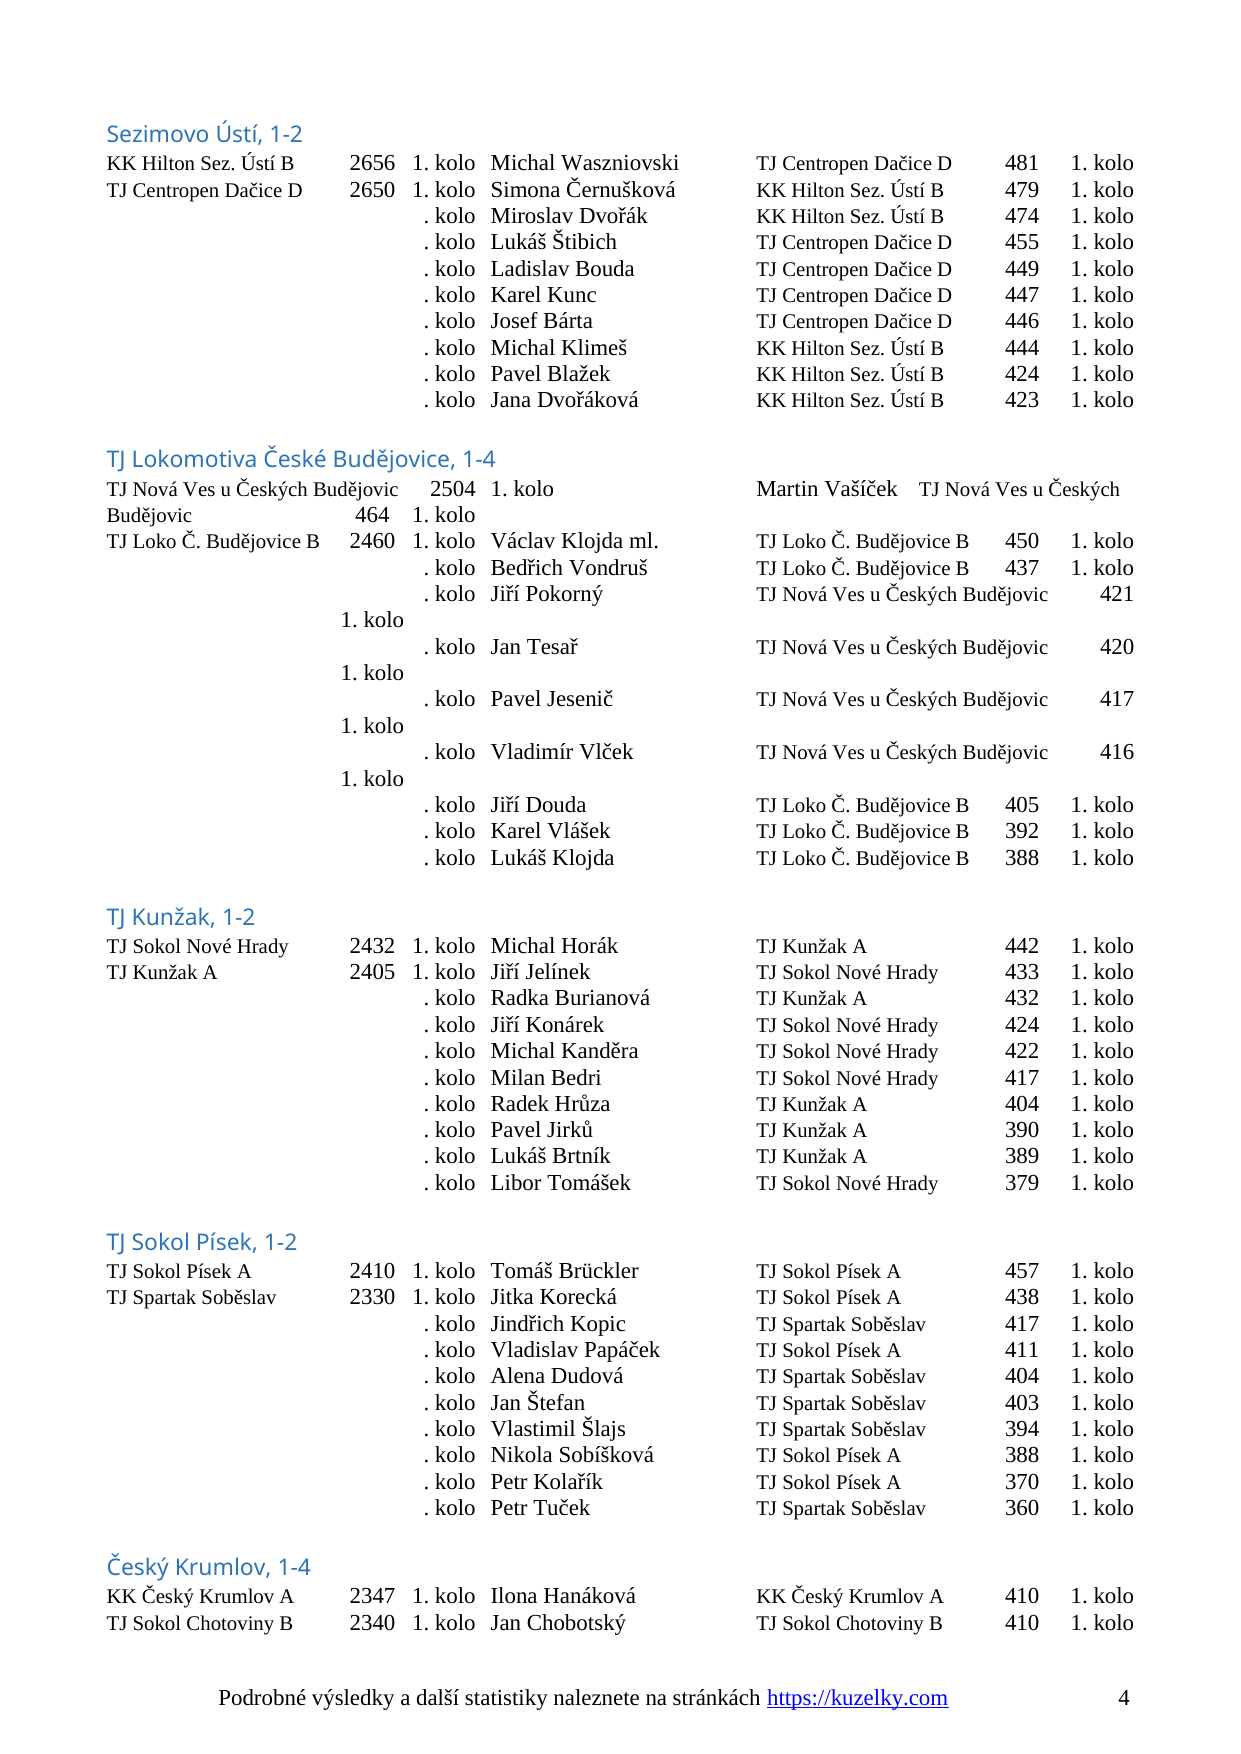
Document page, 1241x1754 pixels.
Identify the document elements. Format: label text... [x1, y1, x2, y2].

text . kolo Libor Tomášek TJ Sokol Nové Hrady 379 1. kolo [106, 1169, 1134, 1195]
text . kolo Miroslav Dvořák KK Hilton Sez. Ústí B 474 1. kolo [106, 202, 1134, 228]
text . kolo Petr Tuček TJ Spartak Soběslav 360 1. kolo [106, 1494, 1134, 1521]
text TJ Spartak Soběslav 2330 1. kolo Jitka Korecká TJ Sokol Písek A 438 1. kolo [106, 1283, 1134, 1310]
text . kolo Josef Bárta TJ Centropen Dačice D 446 1. kolo [106, 307, 1134, 334]
text . kolo Alena Dudová TJ Spartak Soběslav 404 1. kolo [106, 1362, 1134, 1389]
text . kolo Radek Hrůza TJ Kunžak A 404 1. kolo [106, 1090, 1134, 1116]
text . kolo Jan Tesař TJ Nová Ves u Českých Budějovic 420 1. kolo [106, 633, 1134, 686]
subtitle Český Krumlov, 1-4 [106, 1551, 1134, 1582]
subtitle TJ Sokol Písek, 1-2 [106, 1226, 1134, 1257]
text . kolo Pavel Jirků TJ Kunžak A 390 1. kolo [106, 1116, 1134, 1143]
text . kolo Jindřich Kopic TJ Spartak Soběslav 417 1. kolo [106, 1310, 1134, 1336]
text . kolo Jan Štefan TJ Spartak Soběslav 403 1. kolo [106, 1389, 1134, 1415]
text . kolo Lukáš Klojda TJ Loko Č. Budějovice B 388 1. kolo [106, 844, 1134, 870]
text . kolo Lukáš Štibich TJ Centropen Dačice D 455 1. kolo [106, 228, 1134, 255]
text . kolo Pavel Jesenič TJ Nová Ves u Českých Budějovic 417 1. kolo [106, 686, 1134, 738]
text TJ Kunžak A 2405 1. kolo Jiří Jelínek TJ Sokol Nové Hrady 433 1. kolo [106, 958, 1134, 984]
text . kolo Milan Bedri TJ Sokol Nové Hrady 417 1. kolo [106, 1063, 1134, 1090]
subtitle TJ Kunžak, 1-2 [106, 901, 1134, 932]
text . kolo Jana Dvořáková KK Hilton Sez. Ústí B 423 1. kolo [106, 387, 1134, 413]
subtitle Sezimovo Ústí, 1-2 [106, 118, 1134, 149]
text . kolo Bedřich Vondruš TJ Loko Č. Budějovice B 437 1. kolo [106, 554, 1134, 580]
text . kolo Vlastimil Šlajs TJ Spartak Soběslav 394 1. kolo [106, 1415, 1134, 1442]
text . kolo Lukáš Brtník TJ Kunžak A 389 1. kolo [106, 1143, 1134, 1169]
text KK Český Krumlov A 2347 1. kolo Ilona Hanáková KK Český Krumlov A 410 1. kolo [106, 1582, 1134, 1609]
text . kolo Karel Vlášek TJ Loko Č. Budějovice B 392 1. kolo [106, 817, 1134, 844]
text . kolo Radka Burianová TJ Kunžak A 432 1. kolo [106, 984, 1134, 1011]
text TJ Sokol Písek A 2410 1. kolo Tomáš Brückler TJ Sokol Písek A 457 1. kolo [106, 1257, 1134, 1283]
text . kolo Jiří Pokorný TJ Nová Ves u Českých Budějovic 421 1. kolo [106, 580, 1134, 633]
text KK Hilton Sez. Ústí B 2656 1. kolo Michal Waszniovski TJ Centropen Dačice D 481 1. kolo [106, 149, 1134, 176]
text TJ Loko Č. Budějovice B 2460 1. kolo Václav Klojda ml. TJ Loko Č. Budějovice B 450 1. kolo [106, 527, 1134, 554]
text TJ Sokol Chotoviny B 2340 1. kolo Jan Chobotský TJ Sokol Chotoviny B 410 1. kolo [106, 1609, 1134, 1635]
text . kolo Ladislav Bouda TJ Centropen Dačice D 449 1. kolo [106, 255, 1134, 281]
text TJ Sokol Nové Hrady 2432 1. kolo Michal Horák TJ Kunžak A 442 1. kolo [106, 932, 1134, 958]
text . kolo Michal Klimeš KK Hilton Sez. Ústí B 444 1. kolo [106, 334, 1134, 360]
text . kolo Michal Kanděra TJ Sokol Nové Hrady 422 1. kolo [106, 1037, 1134, 1063]
text . kolo Jiří Douda TJ Loko Č. Budějovice B 405 1. kolo [106, 791, 1134, 817]
text TJ Nová Ves u Českých Budějovic 2504 1. kolo Martin Vašíček TJ Nová Ves u Českých Budějovic 464 1. kolo [106, 475, 1134, 527]
text TJ Centropen Dačice D 2650 1. kolo Simona Černušková KK Hilton Sez. Ústí B 479 1. kolo [106, 176, 1134, 202]
text . kolo Vladislav Papáček TJ Sokol Písek A 411 1. kolo [106, 1336, 1134, 1362]
text . kolo Karel Kunc TJ Centropen Dačice D 447 1. kolo [106, 281, 1134, 307]
text . kolo Jiří Konárek TJ Sokol Nové Hrady 424 1. kolo [106, 1011, 1134, 1037]
text . kolo Pavel Blažek KK Hilton Sez. Ústí B 424 1. kolo [106, 360, 1134, 387]
text . kolo Petr Kolařík TJ Sokol Písek A 370 1. kolo [106, 1468, 1134, 1494]
text . kolo Vladimír Vlček TJ Nová Ves u Českých Budějovic 416 1. kolo [106, 738, 1134, 791]
text . kolo Nikola Sobíšková TJ Sokol Písek A 388 1. kolo [106, 1442, 1134, 1468]
subtitle TJ Lokomotiva České Budějovice, 1-4 [106, 443, 1134, 475]
